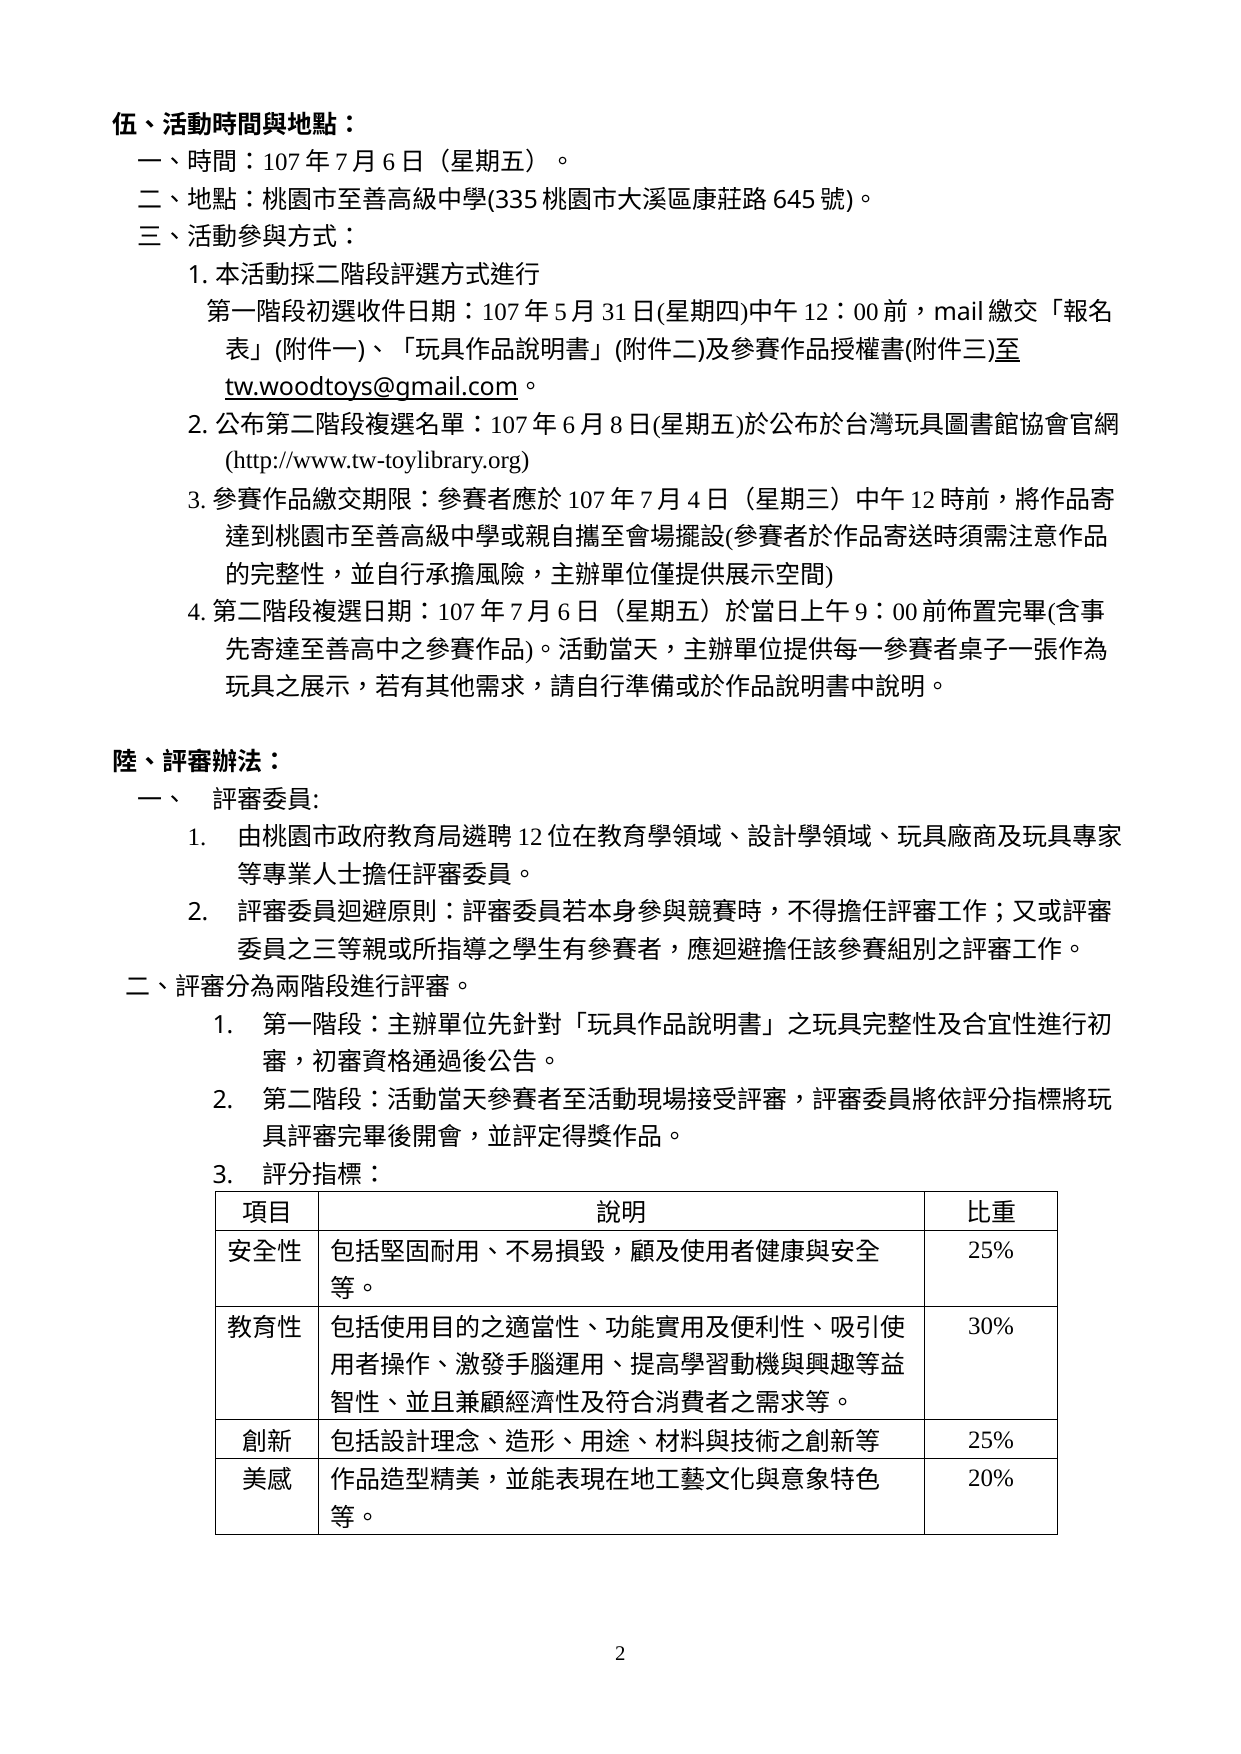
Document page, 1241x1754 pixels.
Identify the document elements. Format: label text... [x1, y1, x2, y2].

text 二、評審分為兩階段進行評審。 [112, 966, 1128, 1004]
text 二、地點：桃園市至善高級中學(335桃園市大溪區康莊路645號)。 [137, 179, 1128, 216]
text 4. 第二階段複選日期：107年7月6日（星期五）於當日上午9：00前佈置完畢(含事先寄達至善高中之參賽作品)。活動當天，主辦單位提供每一參賽者桌子一張作為玩具之展示，若有其他需求，請自行準備或於作品說明書中說明。 [187, 591, 1128, 704]
text 伍、活動時間與地點： [112, 104, 1128, 141]
table_header 比重 [925, 1192, 1057, 1230]
table_cell 25% [925, 1420, 1057, 1458]
table_cell 包括使用目的之適當性、功能實用及便利性、吸引使用者操作、激發手腦運用、提高學習動機與興趣等益智性、並且兼顧經濟性及符合消費者之需求等。 [319, 1307, 924, 1419]
table_cell 教育性 [216, 1307, 318, 1419]
text 3. 參賽作品繳交期限：參賽者應於107年7月4日（星期三）中午12時前，將作品寄達到桃園市至善高級中學或親自攜至會場擺設(參賽者於作品寄送時須需注意作品的完整性，並自行承擔風險，主辦單位僅提供展示空間) [187, 479, 1128, 591]
table_header 項目 [216, 1192, 318, 1230]
table_cell 30% [925, 1307, 1057, 1419]
list 評審委員迴避原則：評審委員若本身參與競賽時，不得擔任評審工作；又或評審委員之三等親或所指導之學生有參賽者，應迴避擔任該參賽組別之評審工作。 [187, 891, 1128, 966]
table_cell 25% [925, 1231, 1057, 1306]
table_cell 安全性 [216, 1231, 318, 1306]
list 評審委員: [137, 779, 1128, 816]
table_cell 包括設計理念、造形、用途、材料與技術之創新等 [319, 1420, 924, 1458]
table_cell 包括堅固耐用、不易損毀，顧及使用者健康與安全等。 [319, 1231, 924, 1306]
table_cell 美感 [216, 1459, 318, 1534]
text 1. 本活動採二階段評選方式進行 [187, 254, 1128, 291]
text 第一階段初選收件日期：107年5月31日(星期四)中午12：00前，mail繳交「報名表」(附件一)、「玩具作品說明書」(附件二)及參賽作品授權書(附件三)至tw.woodtoys@gmail.com。 [187, 291, 1128, 404]
text 一、時間：107年7月6日（星期五）。 [137, 141, 1128, 179]
list 第一階段：主辦單位先針對「玩具作品說明書」之玩具完整性及合宜性進行初審，初審資格通過後公告。 [212, 1004, 1128, 1079]
table_header 說明 [319, 1192, 924, 1230]
text 三、活動參與方式： [137, 216, 1128, 254]
list 由桃園市政府教育局遴聘12位在教育學領域、設計學領域、玩具廠商及玩具專家等專業人士擔任評審委員。 [187, 816, 1128, 891]
text 2. 公布第二階段複選名單：107年6月8日(星期五)於公布於台灣玩具圖書館協會官網 (http://www.tw-toylibrary.org) [187, 404, 1128, 479]
list 評分指標： [212, 1154, 1128, 1191]
table_cell 創新 [216, 1420, 318, 1458]
table_cell 20% [925, 1459, 1057, 1534]
table_cell 作品造型精美，並能表現在地工藝文化與意象特色等。 [319, 1459, 924, 1534]
list 第二階段：活動當天參賽者至活動現場接受評審，評審委員將依評分指標將玩具評審完畢後開會，並評定得獎作品。 [212, 1079, 1128, 1154]
text 陸、評審辦法： [112, 741, 1128, 779]
